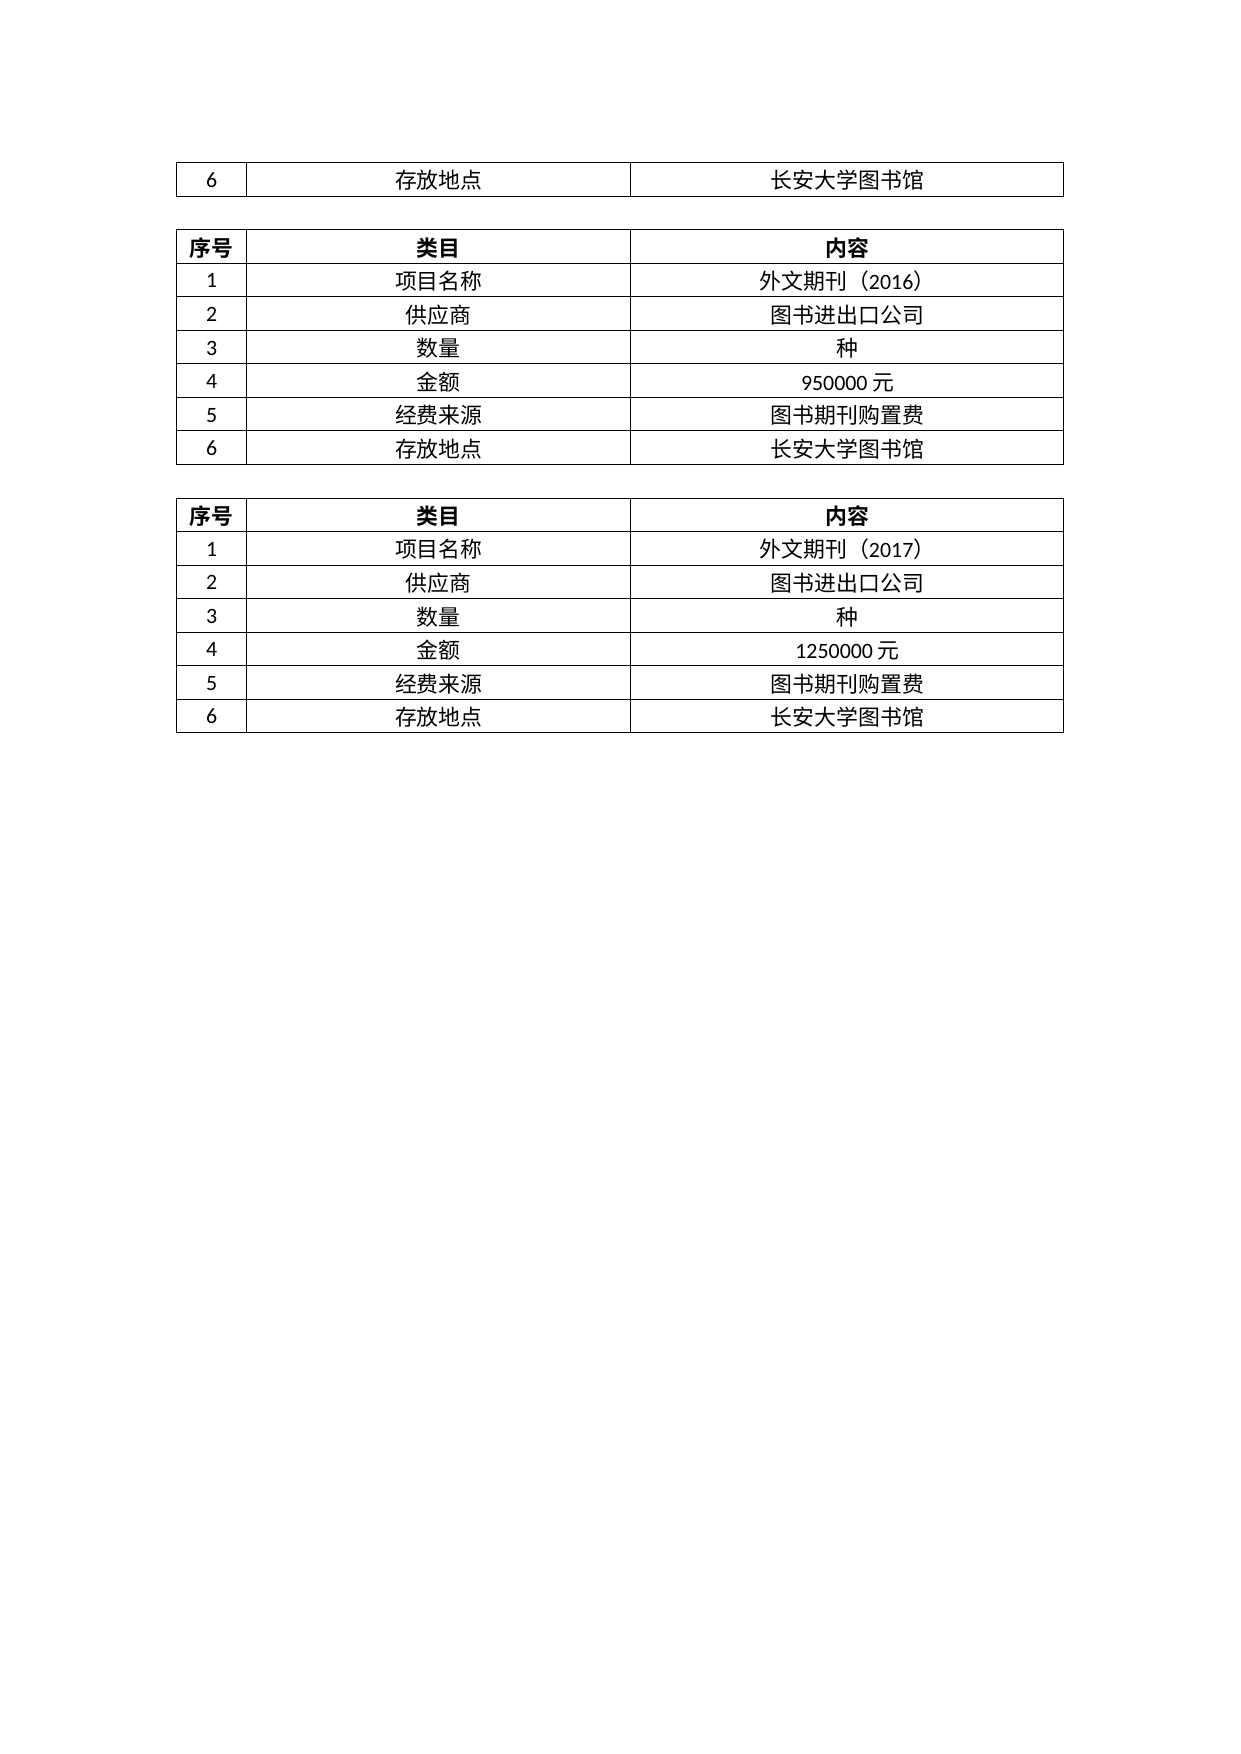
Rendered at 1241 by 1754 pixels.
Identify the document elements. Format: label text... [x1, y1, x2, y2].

table_header 类目 [247, 230, 630, 263]
table_cell 4 [177, 633, 246, 665]
table_cell 存放地点 [247, 700, 630, 732]
table_cell 存放地点 [247, 163, 630, 196]
table_cell 长安大学图书馆 [631, 700, 1063, 732]
table_cell 6 [177, 431, 246, 464]
table_cell 外文期刊（2016） [631, 264, 1063, 296]
table_cell 4 [177, 364, 246, 397]
table_cell 数量 [247, 599, 630, 632]
table_cell 外文期刊（2017） [631, 532, 1063, 564]
table_cell 项目名称 [247, 532, 630, 564]
table_header 序号 [177, 230, 246, 263]
table_cell 950000元 [631, 364, 1063, 397]
table_cell 6 [177, 700, 246, 732]
table_header 类目 [247, 499, 630, 531]
table_cell 数量 [247, 331, 630, 363]
table_header 内容 [631, 230, 1063, 263]
table_cell 2 [177, 297, 246, 330]
table_cell 3 [177, 599, 246, 632]
table_cell 1 [177, 264, 246, 296]
table_header 序号 [177, 499, 246, 531]
table_cell 存放地点 [247, 431, 630, 464]
table_cell 长安大学图书馆 [631, 431, 1063, 464]
table_cell 图书进出口公司 [631, 566, 1063, 598]
table_cell 供应商 [247, 297, 630, 330]
table_cell 5 [177, 398, 246, 430]
table_cell 5 [177, 666, 246, 699]
table_cell 图书进出口公司 [631, 297, 1063, 330]
table_cell 供应商 [247, 566, 630, 598]
table_cell 图书期刊购置费 [631, 666, 1063, 699]
table_cell 1 [177, 532, 246, 564]
table_cell 图书期刊购置费 [631, 398, 1063, 430]
table_cell 长安大学图书馆 [631, 163, 1063, 196]
table_cell 经费来源 [247, 398, 630, 430]
table_cell 项目名称 [247, 264, 630, 296]
table_cell 3 [177, 331, 246, 363]
table_cell 6 [177, 163, 246, 196]
table_cell 1250000元 [631, 633, 1063, 665]
table_cell 经费来源 [247, 666, 630, 699]
table_cell 金额 [247, 364, 630, 397]
table_cell 种 [631, 331, 1063, 363]
table_cell 种 [631, 599, 1063, 632]
table_cell 金额 [247, 633, 630, 665]
table_header 内容 [631, 499, 1063, 531]
table_cell 2 [177, 566, 246, 598]
